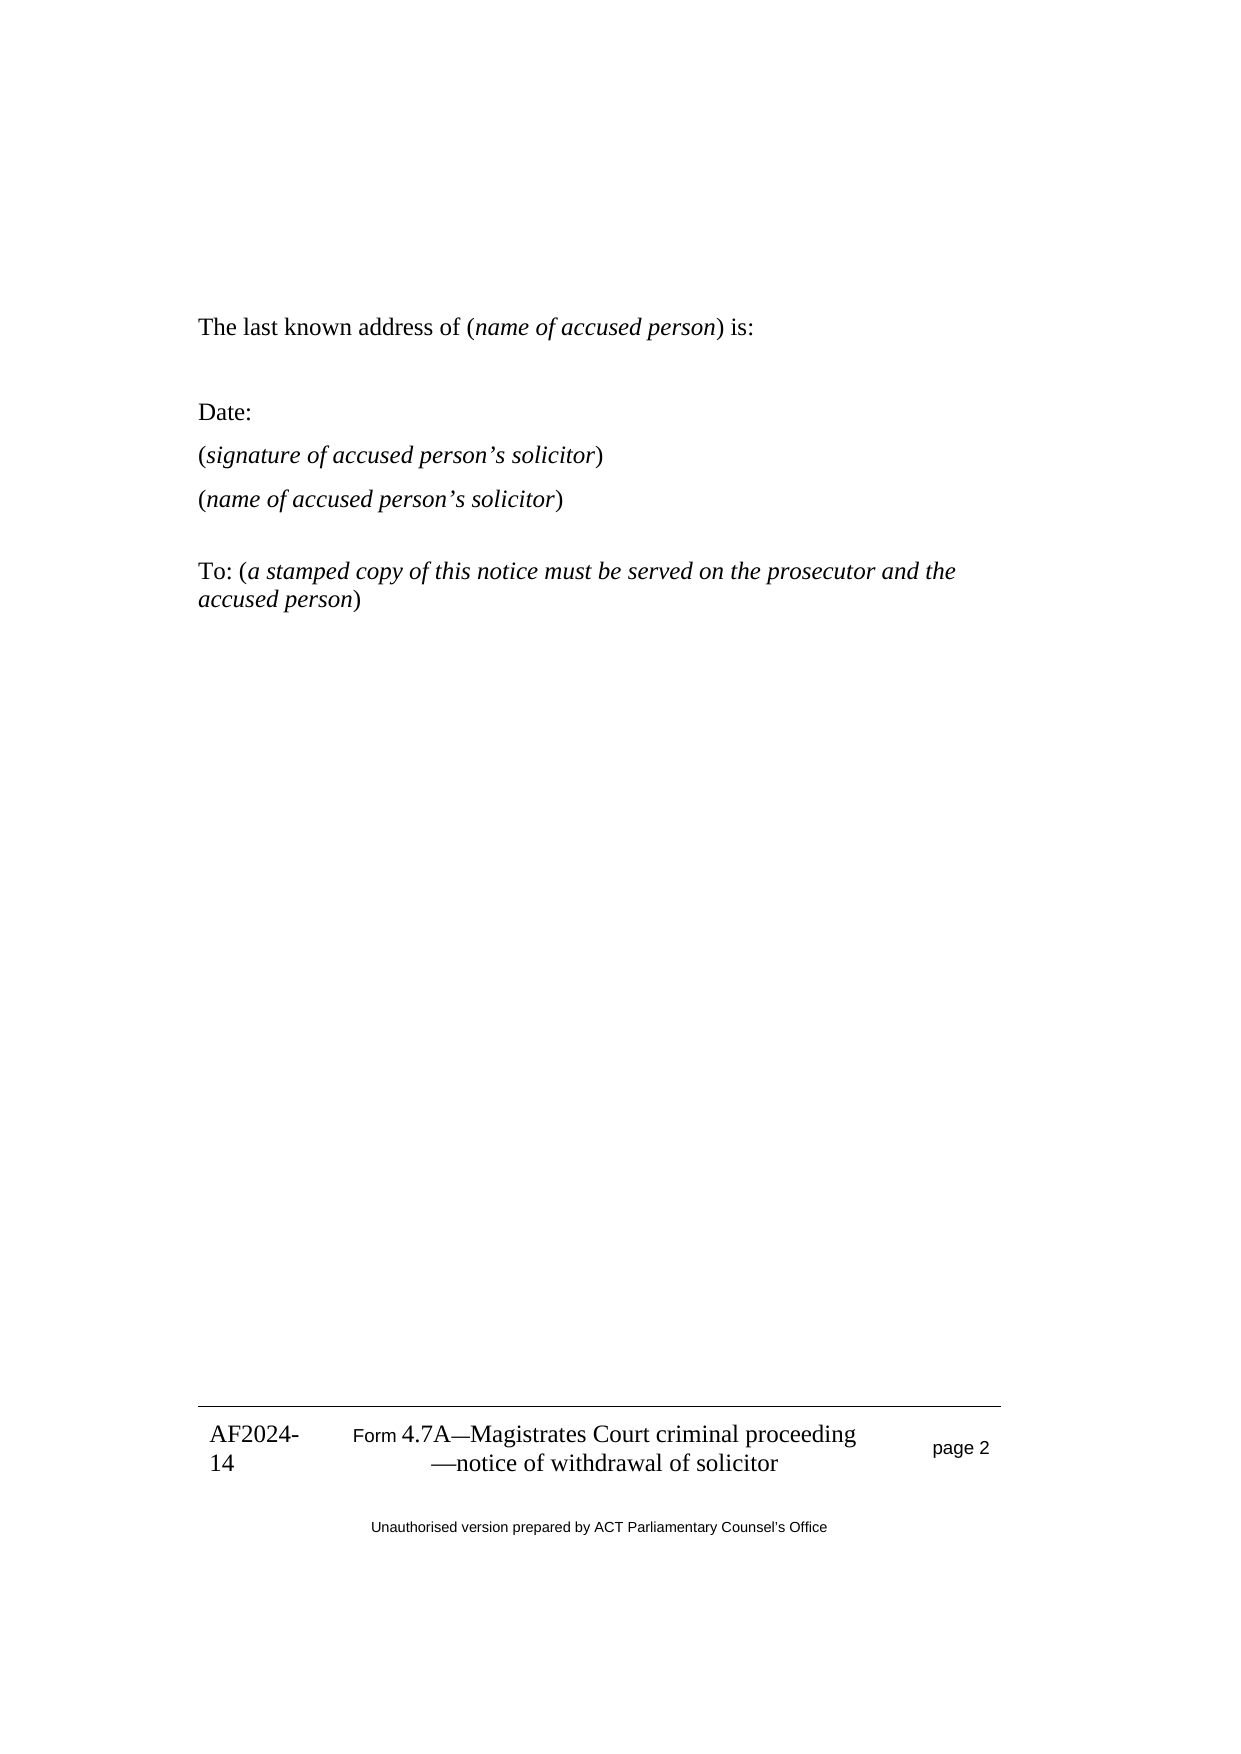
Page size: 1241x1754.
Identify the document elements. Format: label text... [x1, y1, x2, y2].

text The last known address of (name of accused person) is: [198, 312, 1001, 341]
text To: (a stamped copy of this notice must be served on the prosecutor and the accused person) [198, 556, 1001, 613]
text (signature of accused person’s solicitor) [198, 440, 1001, 469]
text Date: [198, 397, 1001, 426]
text (name of accused person’s solicitor) [198, 484, 1001, 512]
